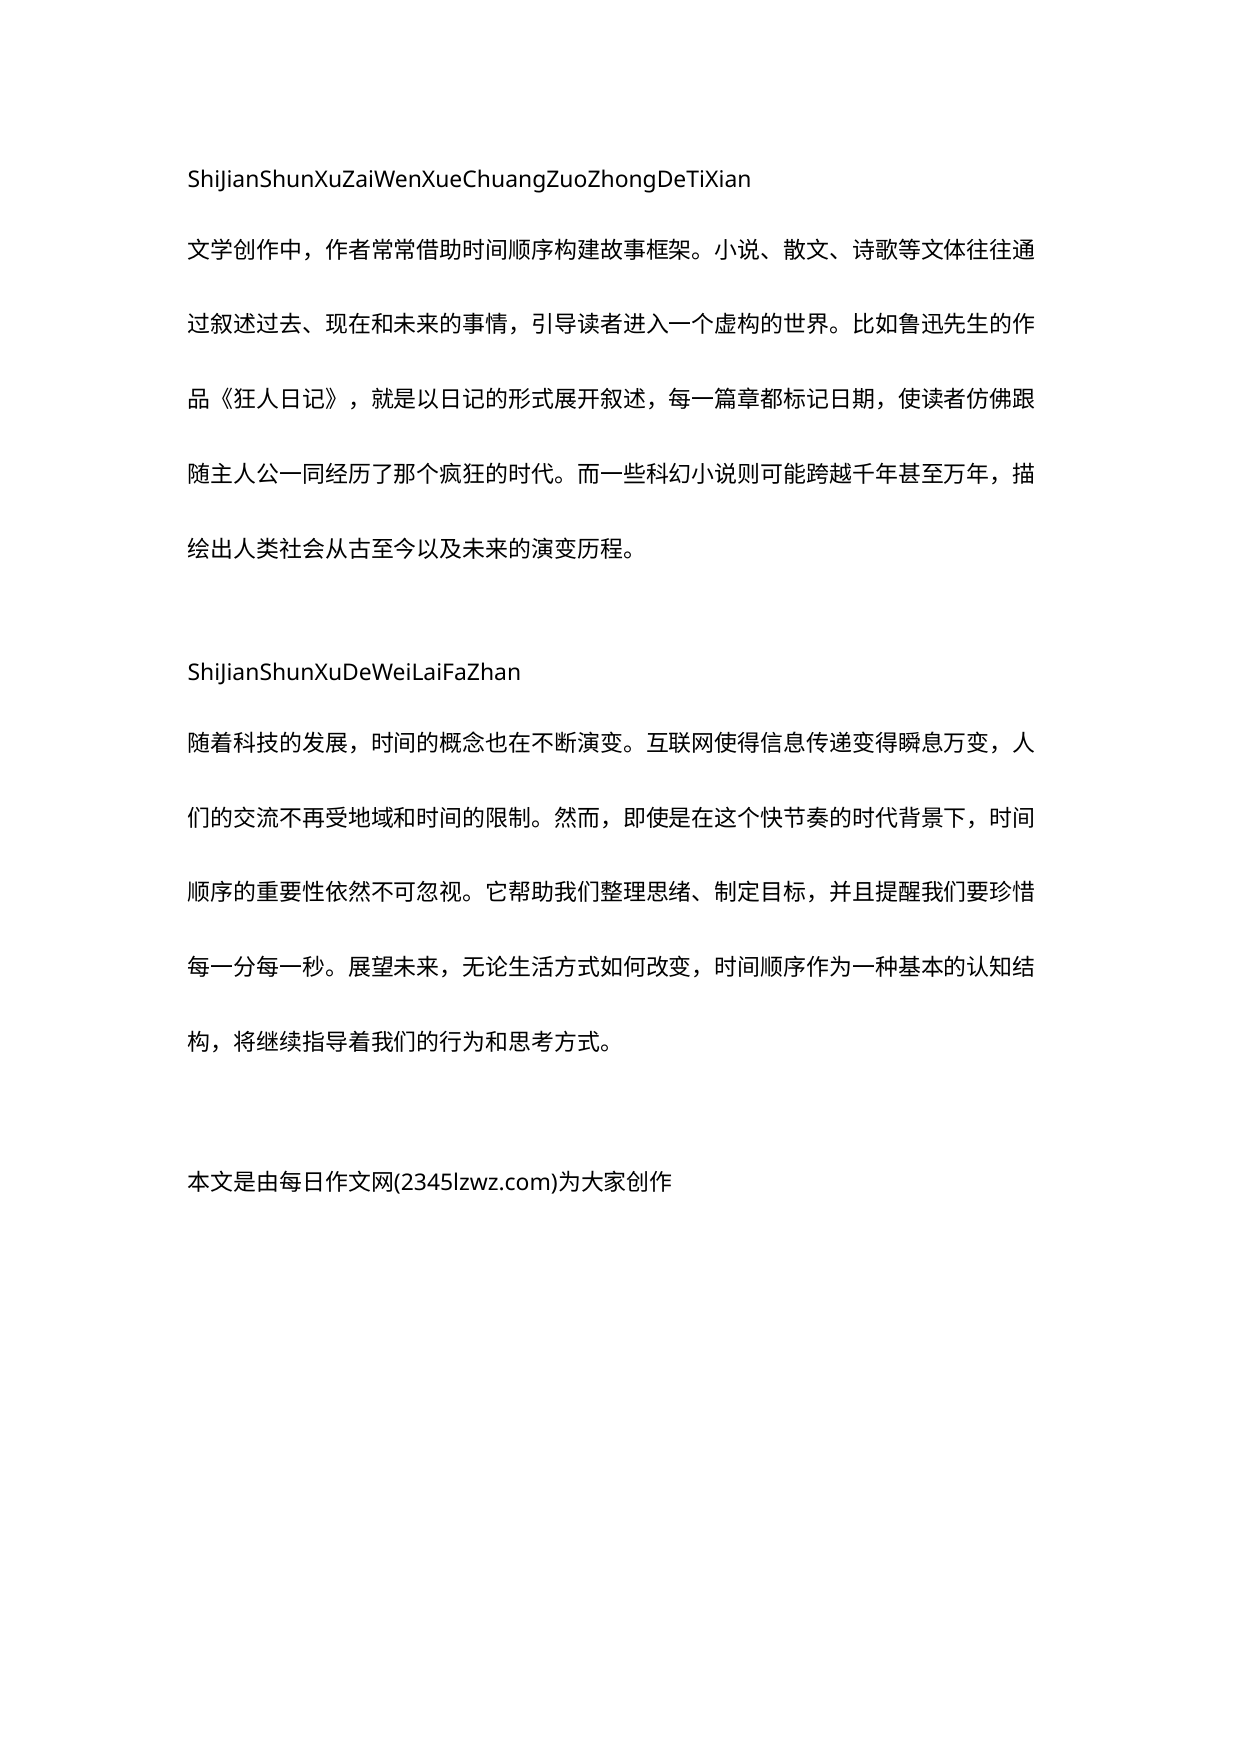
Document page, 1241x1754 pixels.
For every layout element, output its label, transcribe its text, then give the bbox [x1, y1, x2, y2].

text ShiJianShunXuDeWeiLaiFaZhan [187, 655, 1053, 687]
text 本文是由每日作文网(2345lzwz.com)为大家创作 [187, 1148, 1053, 1213]
text 文学创作中，作者常常借助时间顺序构建故事框架。小说、散文、诗歌等文体往往通过叙述过去、现在和未来的事情，引导读者进入一个虚构的世界。比如鲁迅先生的作品《狂人日记》，就是以日记的形式展开叙述，每一篇章都标记日期，使读者仿佛跟随主人公一同经历了那个疯狂的时代。而一些科幻小说则可能跨越千年甚至万年，描绘出人类社会从古至今以及未来的演变历程。 [187, 216, 1053, 579]
text 随着科技的发展，时间的概念也在不断演变。互联网使得信息传递变得瞬息万变，人们的交流不再受地域和时间的限制。然而，即使是在这个快节奏的时代背景下，时间顺序的重要性依然不可忽视。它帮助我们整理思绪、制定目标，并且提醒我们要珍惜每一分每一秒。展望未来，无论生活方式如何改变，时间顺序作为一种基本的认知结构，将继续指导着我们的行为和思考方式。 [187, 709, 1053, 1073]
text ShiJianShunXuZaiWenXueChuangZuoZhongDeTiXian [187, 162, 1053, 194]
